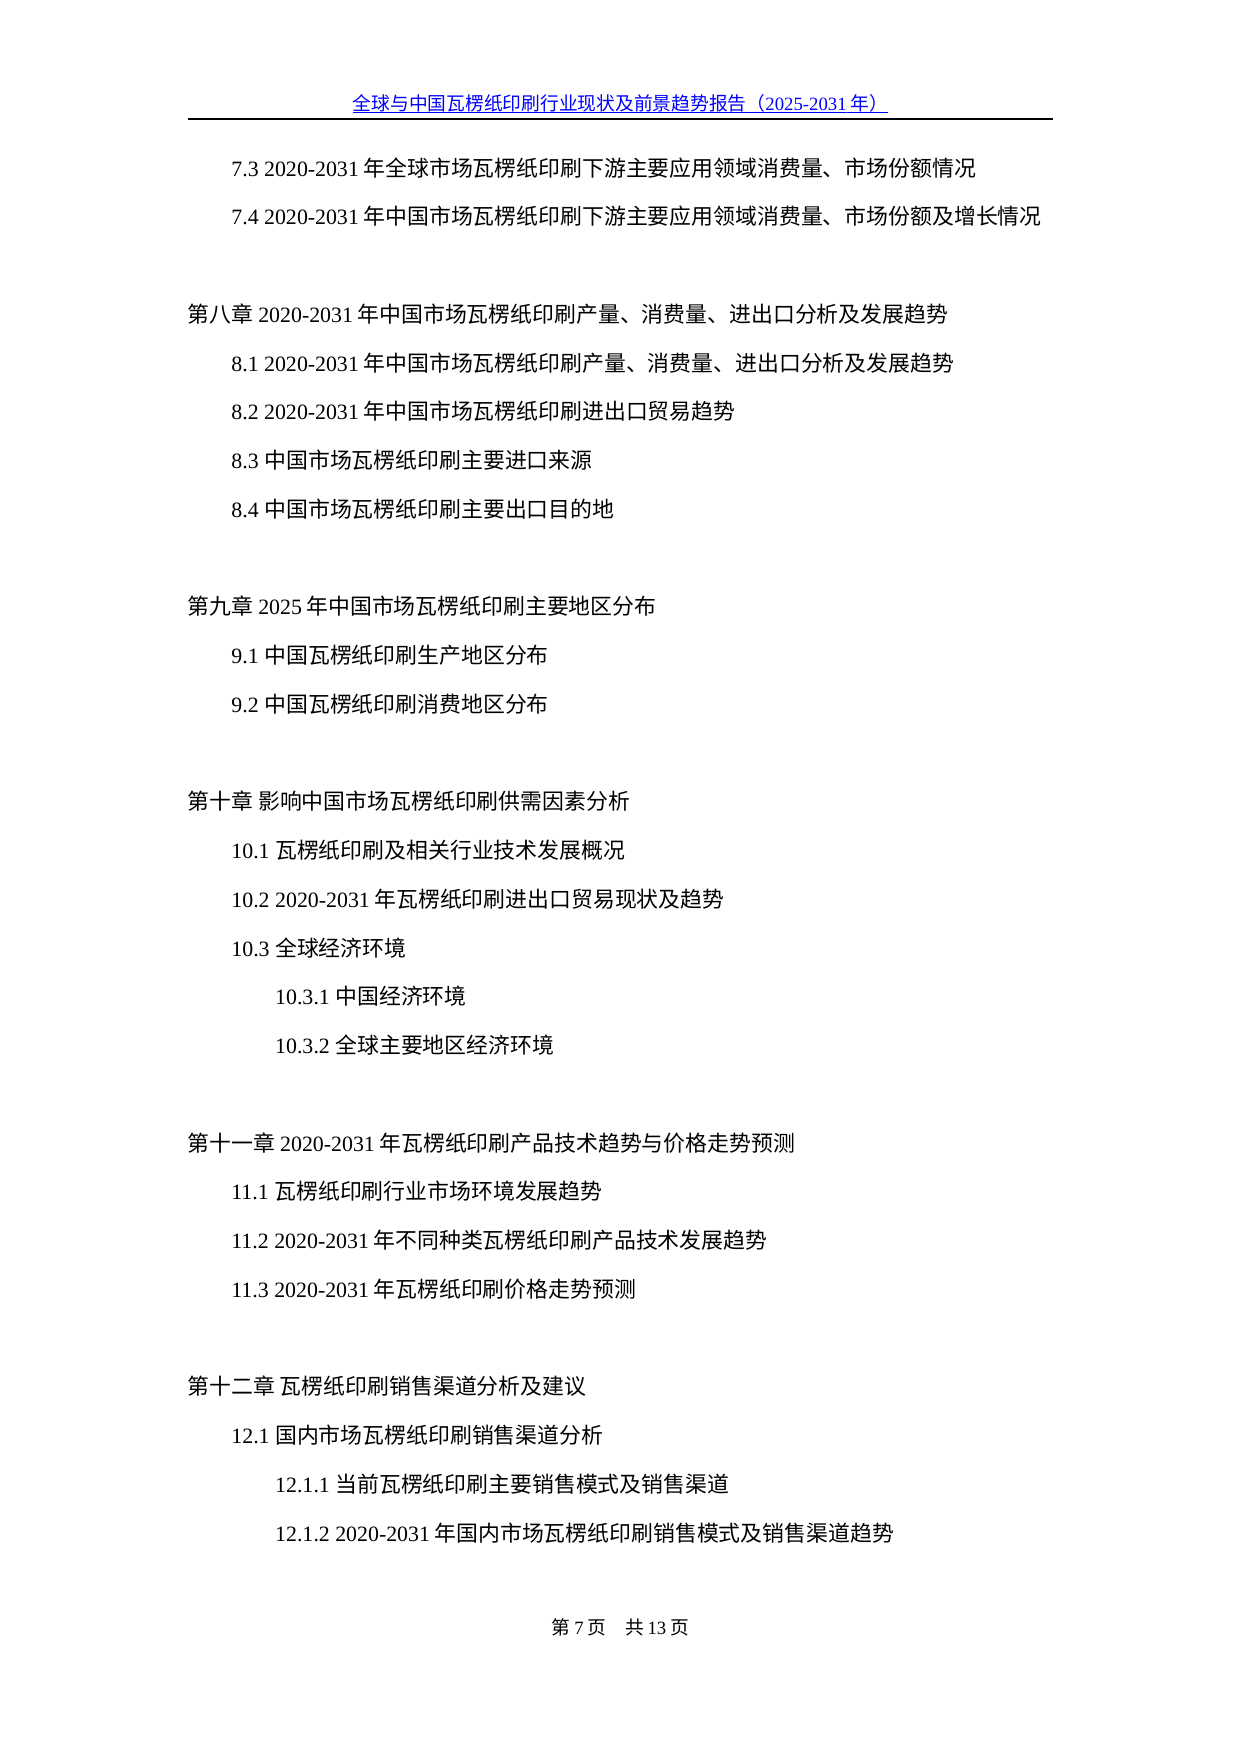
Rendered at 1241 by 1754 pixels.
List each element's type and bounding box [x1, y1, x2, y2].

text [187, 150, 1053, 1548]
